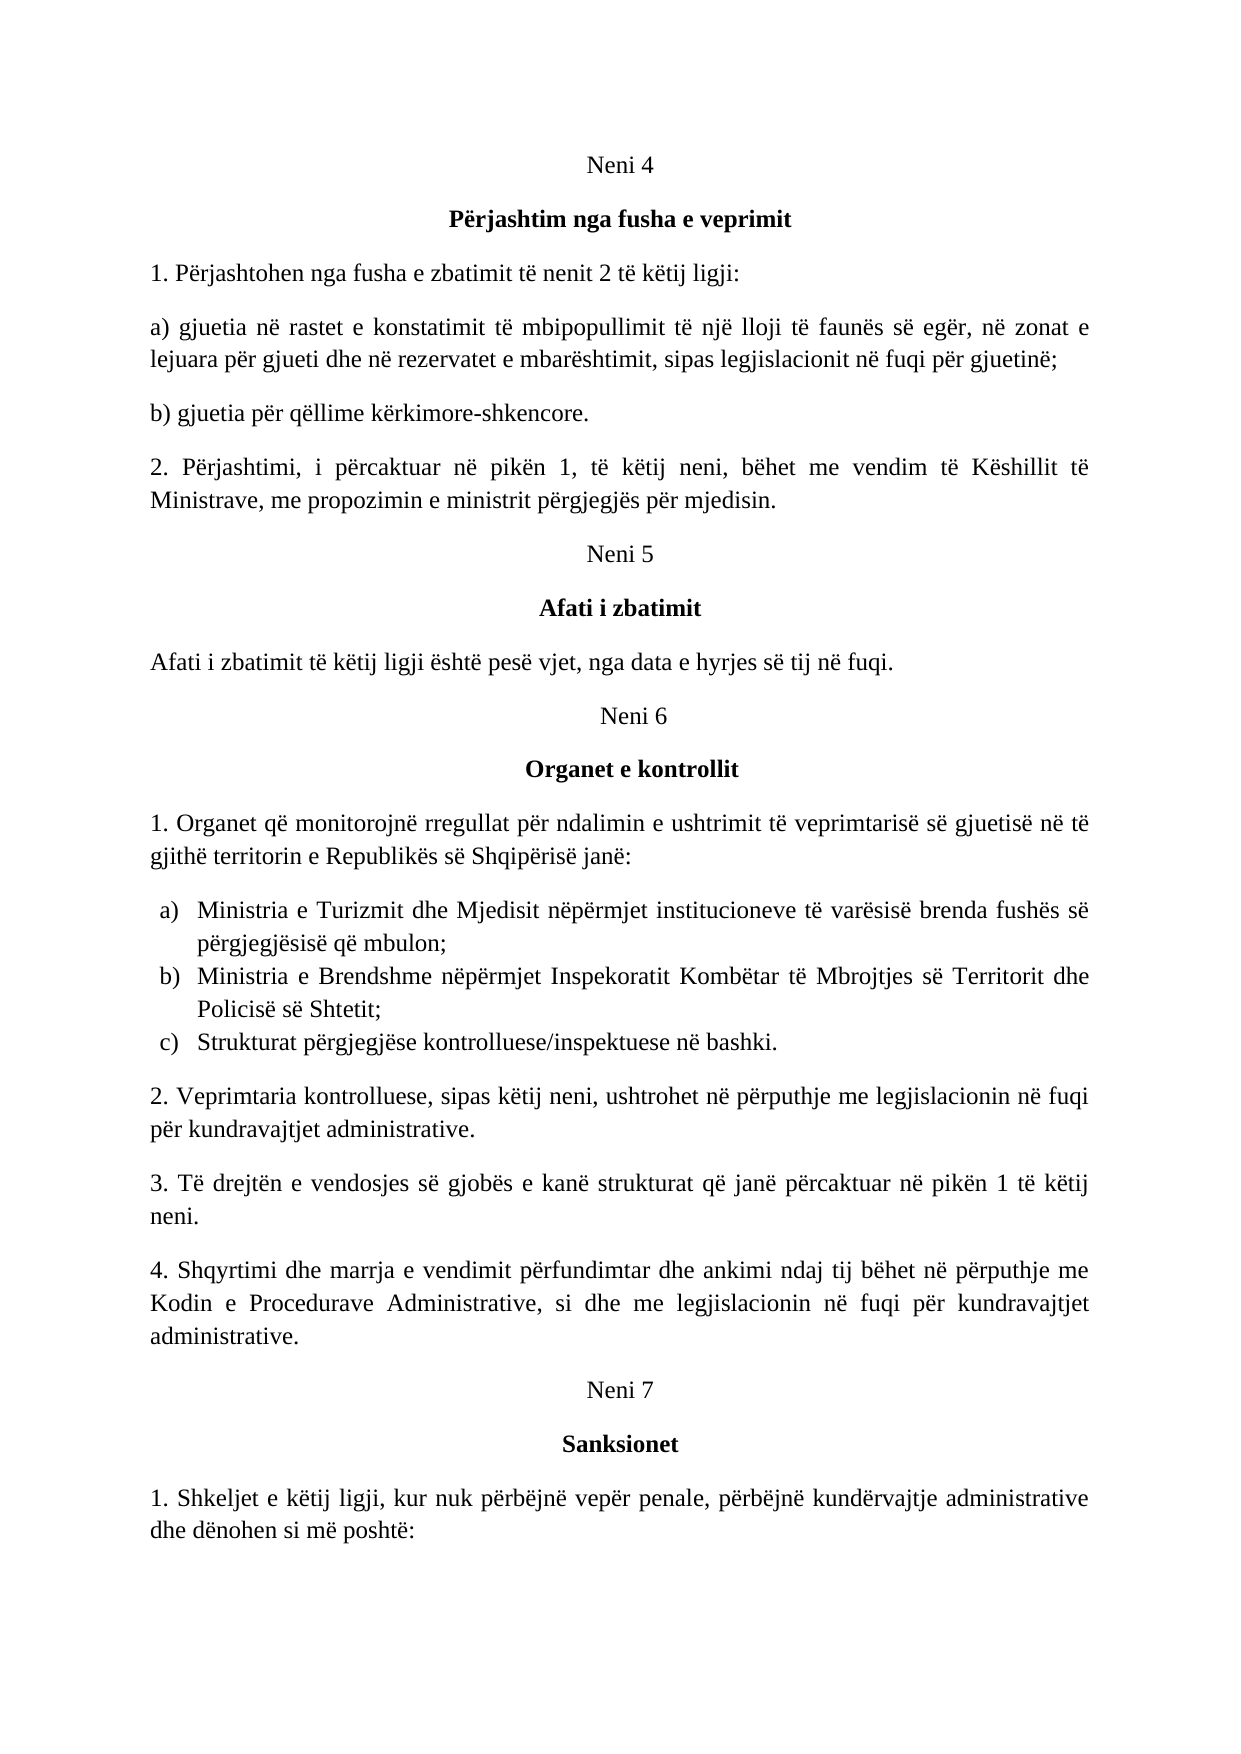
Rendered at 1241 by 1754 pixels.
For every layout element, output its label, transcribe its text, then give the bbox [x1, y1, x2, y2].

text Neni 7 [150, 1375, 1090, 1404]
text Sanksionet [150, 1429, 1090, 1457]
list Ministria e Brendshme nëpërmjet Inspekoratit Kombëtar të Mbrojtjes së Territorit dhe Policisë së Shtetit; [159, 961, 1090, 1023]
text 4. Shqyrtimi dhe marrja e vendimit përfundimtar dhe ankimi ndaj tij bëhet në përputhje me Kodin e Procedurave Administrative, si dhe me legjislacionin në fuqi për kundravajtjet administrative. [150, 1255, 1090, 1350]
text 1. Përjashtohen nga fusha e zbatimit të nenit 2 të këtij ligji: [150, 258, 1090, 286]
list Strukturat përgjegjëse kontrolluese/inspektuese në bashki. [159, 1027, 1090, 1056]
text Afati i zbatimit [150, 593, 1090, 622]
text Neni 4 [150, 150, 1090, 179]
list Ministria e Turizmit dhe Mjedisit nëpërmjet institucioneve të varësisë brenda fushës së përgjegjësisë që mbulon; [159, 895, 1090, 957]
text Organet e kontrollit [525, 754, 1090, 783]
text Përjashtim nga fusha e veprimit [150, 204, 1090, 233]
text b) gjuetia për qëllime kërkimore-shkencore. [150, 398, 1090, 427]
text 1. Shkeljet e këtij ligji, kur nuk përbëjnë vepër penale, përbëjnë kundërvajtje administrative dhe dënohen si më poshtë: [150, 1483, 1090, 1544]
text a) gjuetia në rastet e konstatimit të mbipopullimit të një lloji të faunës së egër, në zonat e lejuara për gjueti dhe në rezervatet e mbarështimit, sipas legjislacionit në fuqi për gjuetinë; [150, 312, 1090, 373]
text 2. Përjashtimi, i përcaktuar në pikën 1, të këtij neni, bëhet me vendim të Këshillit të Ministrave, me propozimin e ministrit përgjegjës për mjedisin. [150, 452, 1090, 514]
text 2. Veprimtaria kontrolluese, sipas këtij neni, ushtrohet në përputhje me legjislacionin në fuqi për kundravajtjet administrative. [150, 1081, 1090, 1143]
text 3. Të drejtën e vendosjes së gjobës e kanë strukturat që janë përcaktuar në pikën 1 të këtij neni. [150, 1168, 1090, 1230]
text 1. Organet që monitorojnë rregullat për ndalimin e ushtrimit të veprimtarisë së gjuetisë në të gjithë territorin e Republikës së Shqipërisë janë: [150, 808, 1090, 870]
text Afati i zbatimit të këtij ligji është pesë vjet, nga data e hyrjes së tij në fuqi. [150, 647, 1090, 676]
text Neni 6 [525, 701, 1090, 729]
text Neni 5 [150, 539, 1090, 568]
